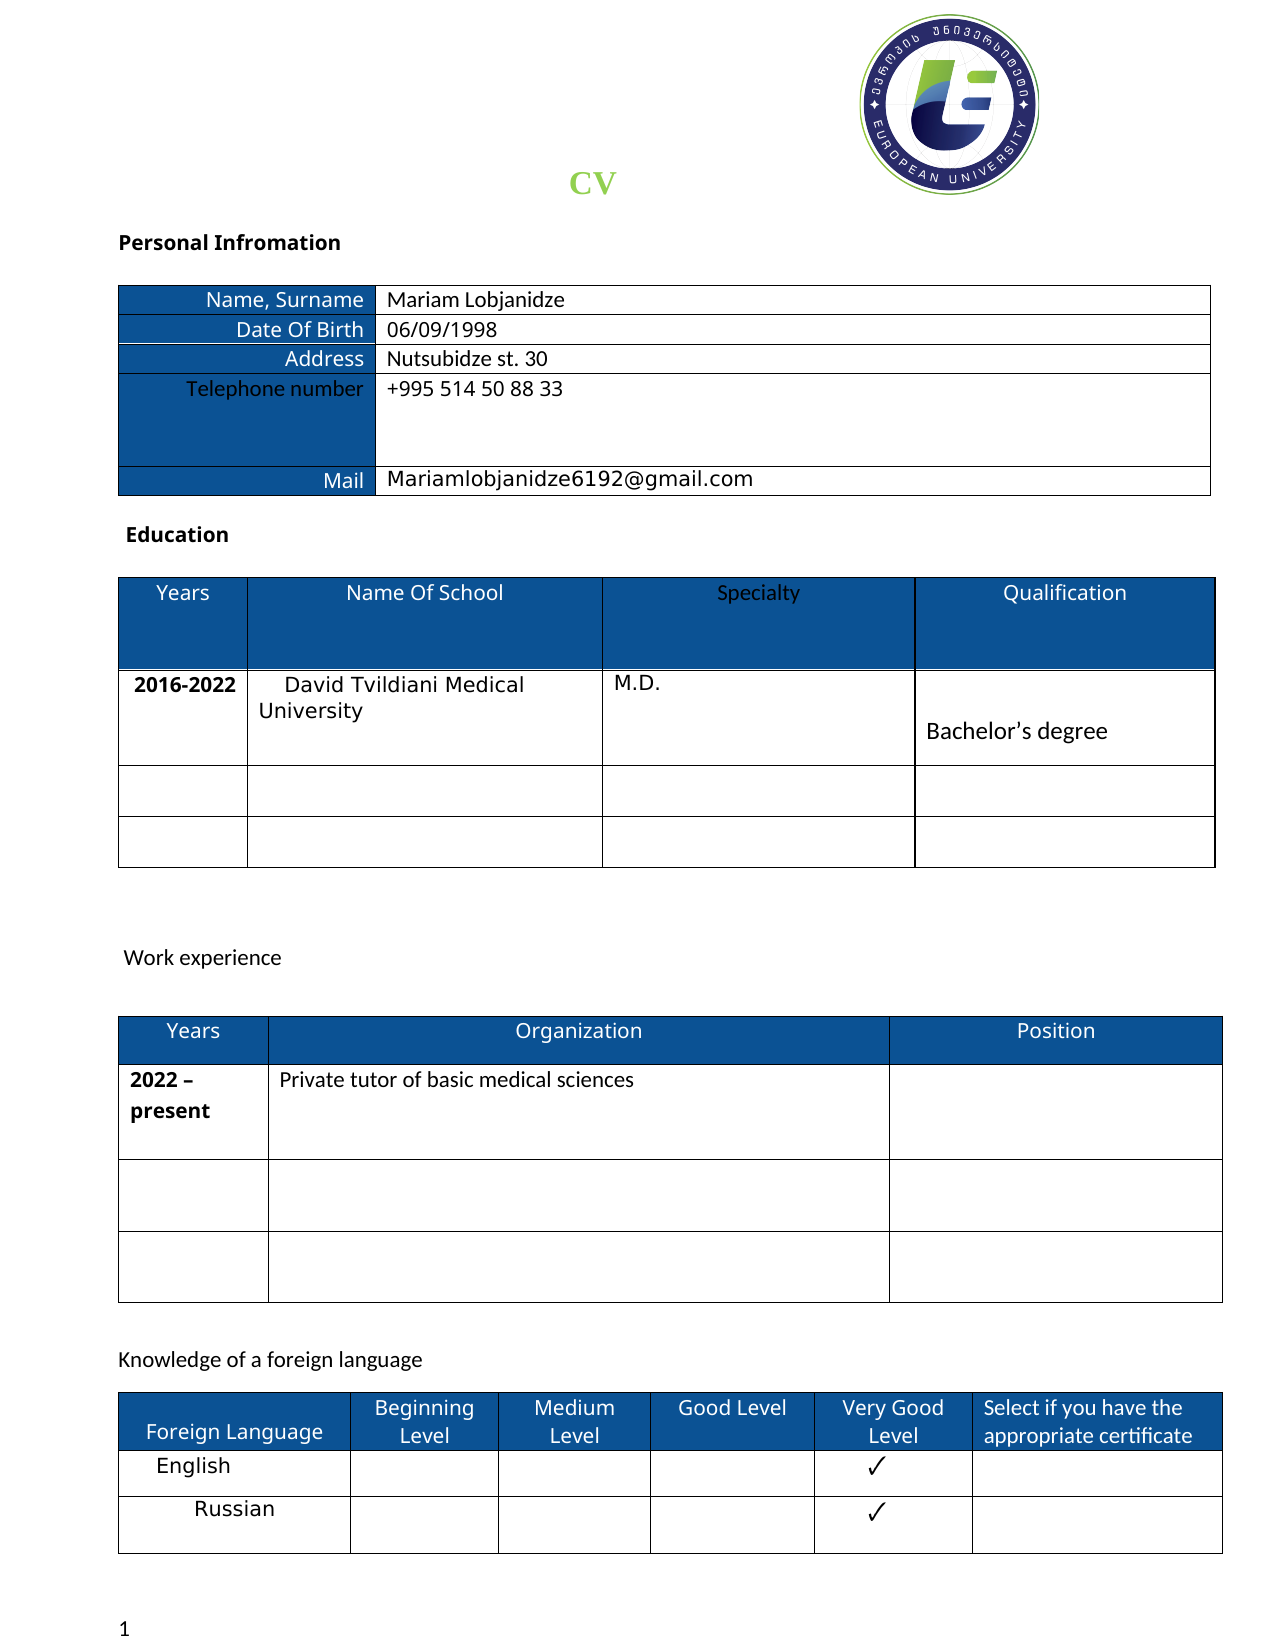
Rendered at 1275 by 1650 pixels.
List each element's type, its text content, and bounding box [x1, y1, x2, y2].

table_cell [269, 1232, 889, 1302]
table_cell [119, 766, 247, 816]
table_cell [499, 1497, 650, 1552]
table_cell [119, 1232, 268, 1302]
table_cell [651, 1451, 814, 1496]
table_cell [376, 345, 1210, 373]
table_cell [119, 374, 375, 466]
table_cell [269, 1065, 889, 1159]
table_cell [890, 1232, 1222, 1302]
table_cell [973, 1497, 1222, 1552]
table_cell [248, 766, 602, 816]
table_header [351, 1393, 498, 1450]
table_cell Mariamlobjanidze6192@gmail.com [376, 467, 1210, 495]
table_header [890, 1017, 1222, 1064]
table_cell [119, 467, 375, 495]
table_cell English [119, 1451, 350, 1496]
table_cell [248, 817, 602, 867]
table_header [119, 1393, 350, 1450]
table_cell [269, 1160, 889, 1231]
table_cell [351, 1451, 498, 1496]
table_header [119, 578, 247, 669]
table_cell [890, 1065, 1222, 1159]
table_cell [916, 817, 1214, 867]
table_header [269, 1017, 889, 1064]
picture [859, 14, 1040, 195]
table_header [916, 578, 1214, 669]
table_header [815, 1393, 972, 1450]
table_cell [119, 315, 375, 343]
table_cell 🗸 [815, 1451, 972, 1496]
table_cell [603, 817, 914, 867]
table_header [119, 1017, 268, 1064]
table_cell Russian [119, 1497, 350, 1552]
table_cell [890, 1160, 1222, 1231]
table_cell 🗸 [815, 1497, 972, 1552]
table_header [376, 286, 1210, 314]
table_cell 2022 – present [119, 1065, 268, 1159]
table_header [651, 1393, 814, 1450]
table_cell 06/09/1998 [376, 315, 1210, 343]
table_header [119, 286, 375, 314]
table_cell [973, 1451, 1222, 1496]
table_cell +995 514 50 88 33 [376, 374, 1210, 466]
table_header [248, 578, 602, 669]
table_cell [119, 1160, 268, 1231]
table_cell [351, 1497, 498, 1552]
table_header [499, 1393, 650, 1450]
table_header [603, 578, 914, 669]
table_cell [499, 1451, 650, 1496]
table_cell [119, 345, 375, 373]
table_cell 2016-2022 [119, 671, 247, 764]
table_header [973, 1393, 1222, 1450]
table_cell [916, 766, 1214, 816]
table_cell Bachelor’s degree [916, 671, 1214, 764]
table_cell [119, 817, 247, 867]
table_cell M.D. [603, 671, 914, 764]
table_cell [651, 1497, 814, 1552]
table_cell [603, 766, 914, 816]
table_cell David Tvildiani Medical University [248, 671, 602, 764]
